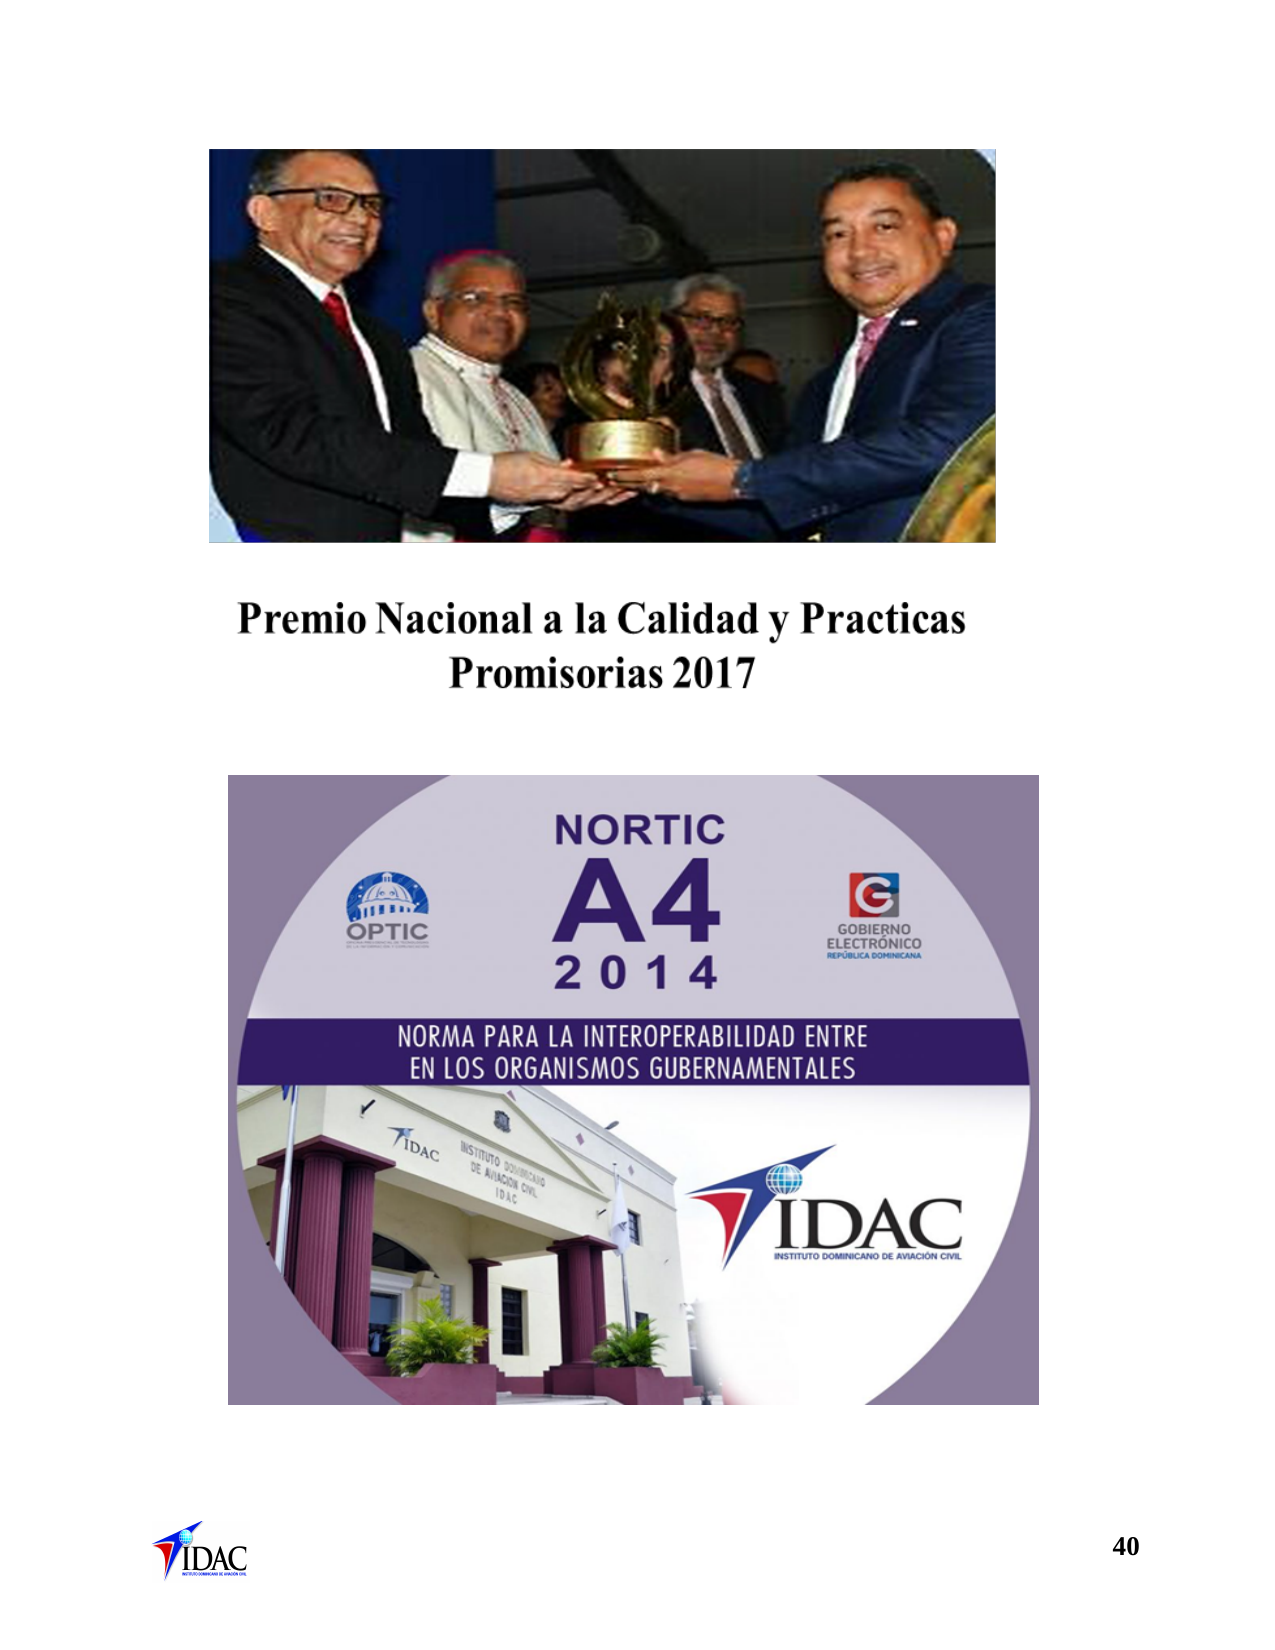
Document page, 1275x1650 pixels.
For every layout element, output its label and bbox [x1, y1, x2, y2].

picture [228, 775, 1039, 1405]
picture [209, 149, 999, 727]
picture [151, 1521, 250, 1583]
